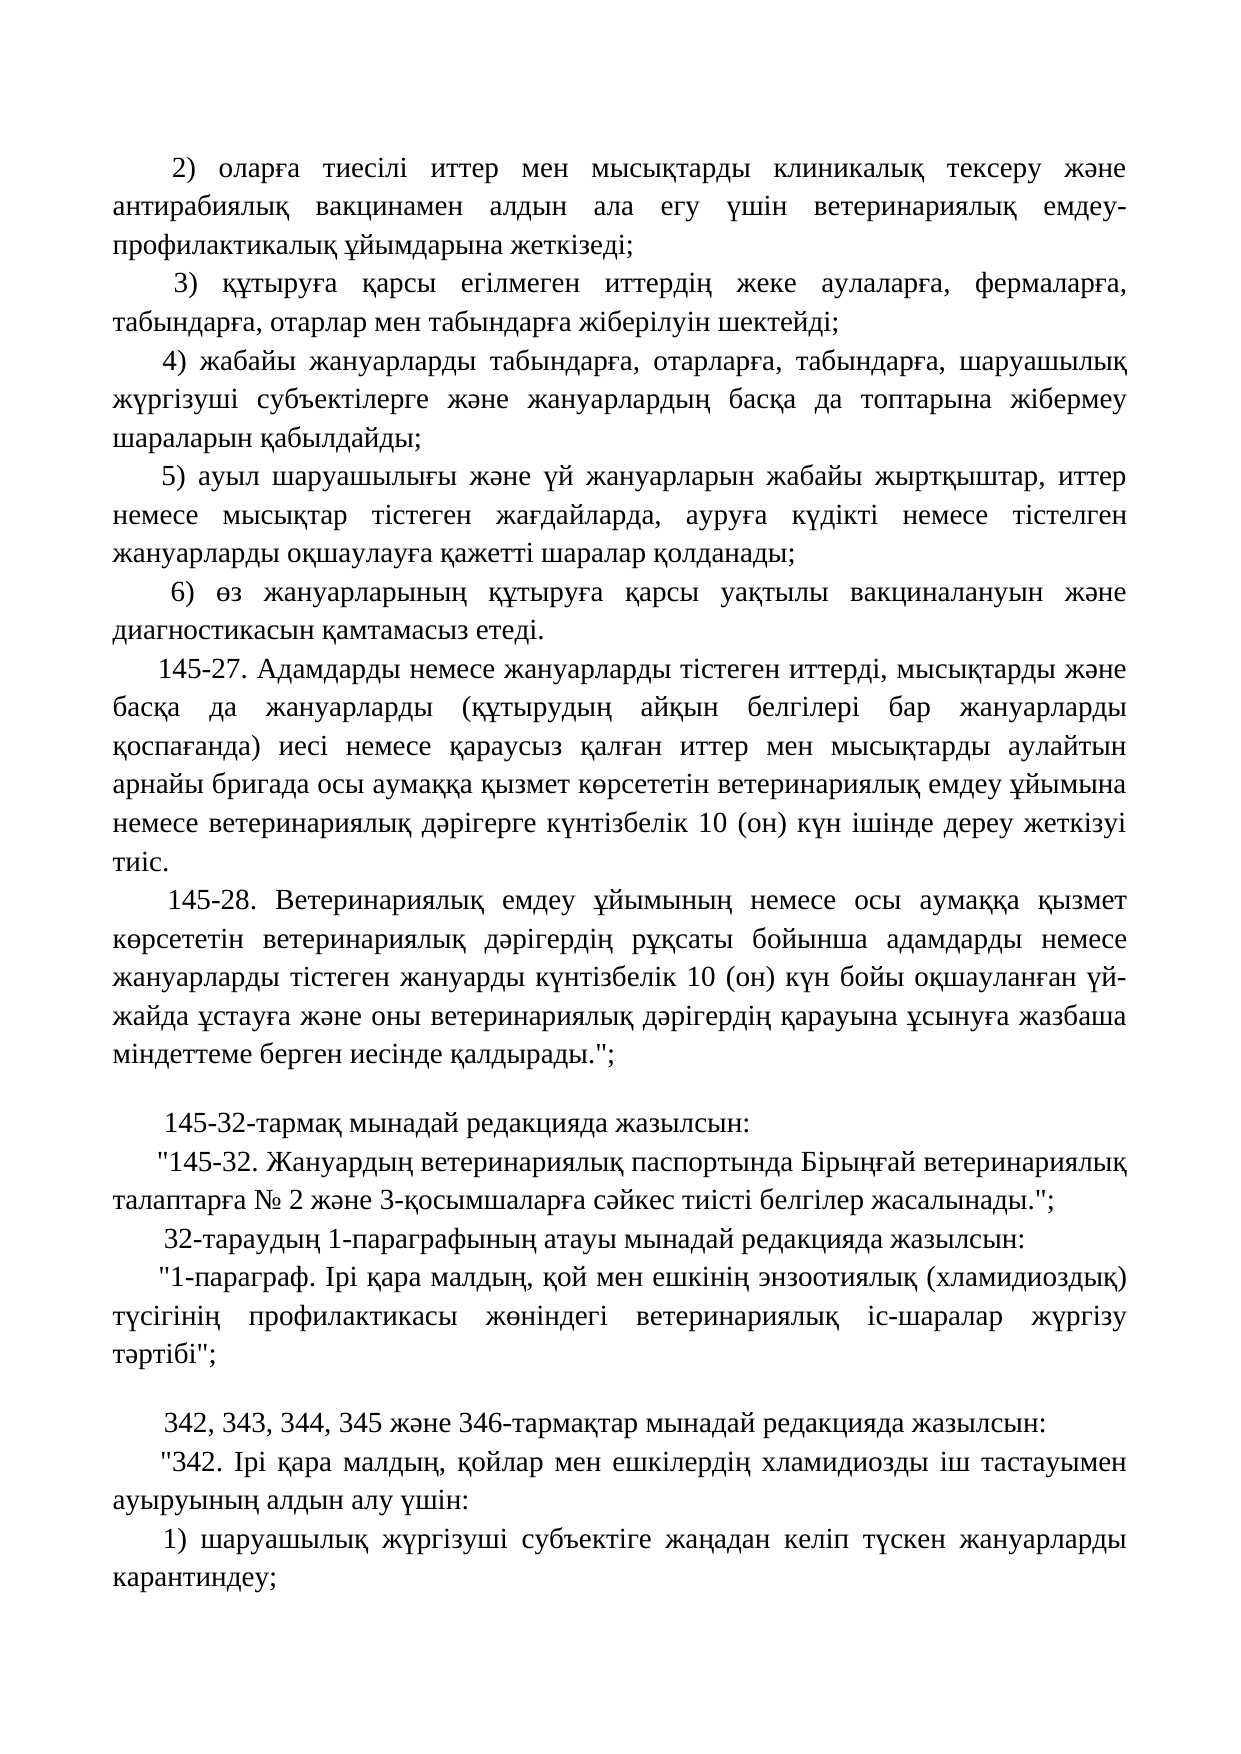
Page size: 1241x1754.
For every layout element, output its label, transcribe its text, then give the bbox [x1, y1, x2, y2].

text 2) оларға тиесілі иттер мен мысықтарды клиникалық тексеру және антирабиялық вакцинамен алдын ала егу үшін ветеринариялық емдеу-профилактикалық ұйымдарына жеткізеді; [112, 150, 1128, 261]
text "1-параграф. Ірі қара малдың, қой мен ешкінің энзоотиялық (хламидиоздық) түсігінің профилактикасы жөніндегі ветеринариялық іс-шаралар жүргізу тәртібі"; [112, 1259, 1128, 1370]
text 3) құтыруға қарсы егілмеген иттердің жеке аулаларға, фермаларға, табындарға, отарлар мен табындарға жіберілуін шектейді; [112, 266, 1128, 338]
text "342. Ірі қара малдың, қойлар мен ешкілердің хламидиозды іш тастауымен ауыруының алдын алу үшін: [112, 1444, 1128, 1516]
text 32-тараудың 1-параграфының атауы мынадай редакцияда жазылсын: [112, 1221, 1128, 1254]
text 342, 343, 344, 345 және 346-тармақтар мынадай редакцияда жазылсын: [112, 1405, 1128, 1439]
text 6) өз жануарларының құтыруға қарсы уақтылы вакциналануын және диагностикасын қамтамасыз етеді. [112, 574, 1128, 646]
text 5) ауыл шаруашылығы және үй жануарларын жабайы жыртқыштар, иттер немесе мысықтар тістеген жағдайларда, ауруға күдікті немесе тістелген жануарларды оқшаулауға қажетті шаралар қолданады; [112, 458, 1128, 569]
text "145-32. Жануардың ветеринариялық паспортында Бірыңғай ветеринариялық талаптарға № 2 және 3-қосымшаларға сәйкес тиісті белгілер жасалынады."; [112, 1144, 1128, 1216]
text 145-27. Адамдарды немесе жануарларды тістеген иттерді, мысықтарды және басқа да жануарларды (құтырудың айқын белгілері бар жануарларды қоспағанда) иесі немесе қараусыз қалған иттер мен мысықтарды аулайтын арнайы бригада осы аумаққа қызмет көрсететін ветеринариялық емдеу ұйымына немесе ветеринариялық дәрігерге күнтізбелік 10 (он) күн ішінде дереу жеткізуі тиіс. [112, 651, 1128, 877]
text 145-28. Ветеринариялық емдеу ұйымының немесе осы аумаққа қызмет көрсететін ветеринариялық дәрігердің рұқсаты бойынша адамдарды немесе жануарларды тістеген жануарды күнтізбелік 10 (он) күн бойы оқшауланған үй-жайда ұстауға және оны ветеринариялық дәрігердің қарауына ұсынуға жазбаша міндеттеме берген иесінде қалдырады."; [112, 882, 1128, 1070]
text 145-32-тармақ мынадай редакцияда жазылсын: [112, 1105, 1128, 1139]
text 1) шаруашылық жүргізуші субъектіге жаңадан келіп түскен жануарларды карантиндеу; [112, 1521, 1128, 1593]
text 4) жабайы жануарларды табындарға, отарларға, табындарға, шаруашылық жүргізуші субъектілерге және жануарлардың басқа да топтарына жібермеу шараларын қабылдайды; [112, 343, 1128, 453]
